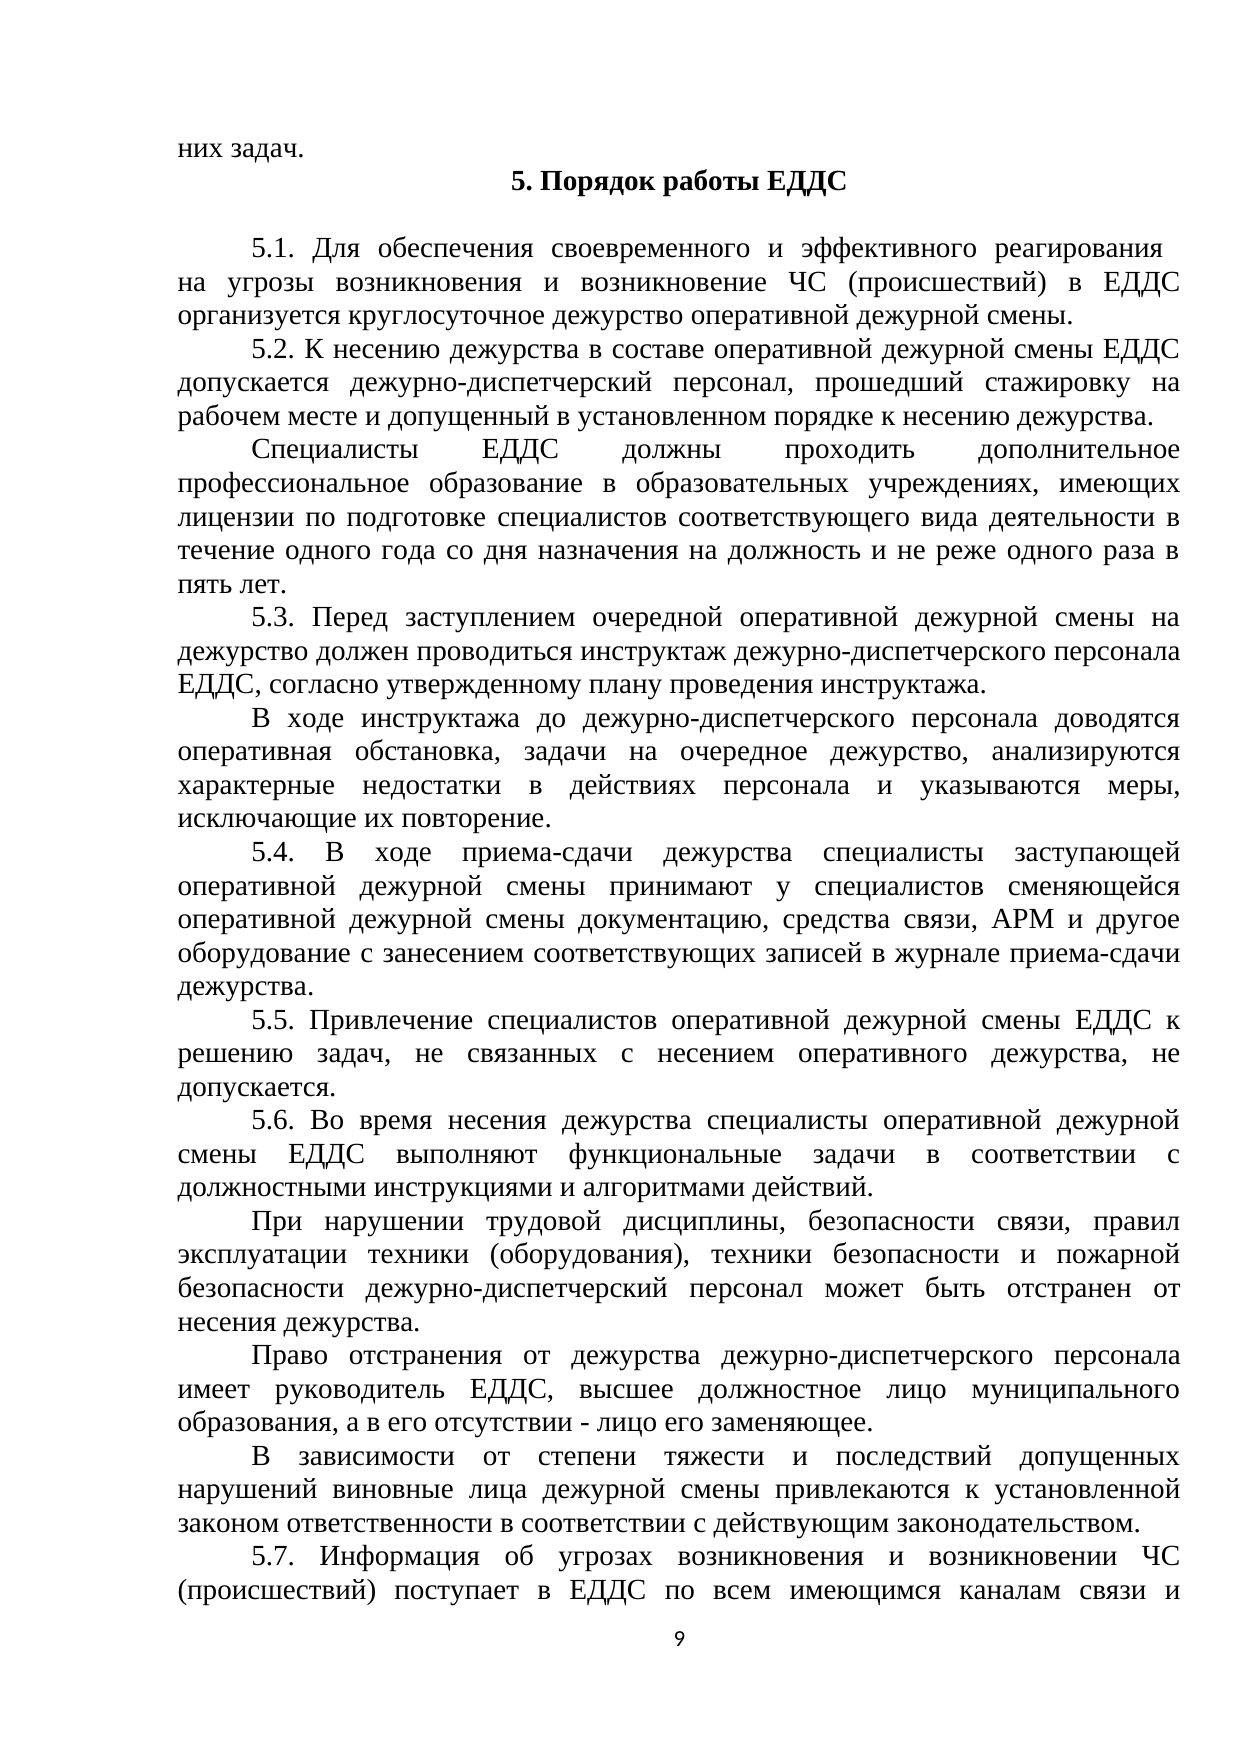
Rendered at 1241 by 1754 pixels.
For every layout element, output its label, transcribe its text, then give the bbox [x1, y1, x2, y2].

text Специалисты ЕДДС должны проходить дополнительное профессиональное образование в образовательных учреждениях, имеющих лицензии по подготовке специалистов соответствующего вида деятельности в течение одного года со дня назначения на должность и не реже одного раза в пять лет. [177, 432, 1181, 599]
text 5.5. Привлечение специалистов оперативной дежурной смены ЕДДС к решению задач, не связанных с несением оперативного дежурства, не допускается. [177, 1002, 1181, 1102]
text При нарушении трудовой дисциплины, безопасности связи, правил эксплуатации техники (оборудования), техники безопасности и пожарной безопасности дежурно-диспетчерский персонал может быть отстранен от несения дежурства. [177, 1203, 1181, 1337]
title 5. Порядок работы ЕДДС [177, 163, 1181, 197]
text 5.1. Для обеспечения своевременного и эффективного реагирования на угрозы возникновения и возникновение ЧС (происшествий) в ЕДДС организуется круглосуточное дежурство оперативной дежурной смены. [177, 230, 1181, 331]
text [177, 1538, 1181, 1606]
text В зависимости от степени тяжести и последствий допущенных нарушений виновные лица дежурной смены привлекаются к установленной законом ответственности в соответствии с действующим законодательством. [177, 1438, 1181, 1538]
text В ходе инструктажа до дежурно-диспетчерского персонала доводятся оперативная обстановка, задачи на очередное дежурство, анализируются характерные недостатки в действиях персонала и указываются меры, исключающие их повторение. [177, 700, 1181, 834]
text Право отстранения от дежурства дежурно-диспетчерского персонала имеет руководитель ЕДДС, высшее должностное лицо муниципального образования, а в его отсутствии - лицо его заменяющее. [177, 1337, 1181, 1438]
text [177, 130, 1181, 163]
text 5.6. Во время несения дежурства специалисты оперативной дежурной смены ЕДДС выполняют функциональные задачи в соответствии с должностными инструкциями и алгоритмами действий. [177, 1102, 1181, 1203]
text 5.3. Перед заступлением очередной оперативной дежурной смены на дежурство должен проводиться инструктаж дежурно-диспетчерского персонала ЕДДС, согласно утвержденному плану проведения инструктажа. [177, 599, 1181, 700]
text 5.4. В ходе приема-сдачи дежурства специалисты заступающей оперативной дежурной смены принимают у специалистов сменяющейся оперативной дежурной смены документацию, средства связи, АРМ и другое оборудование с занесением соответствующих записей в журнале приема-сдачи дежурства. [177, 834, 1181, 1002]
text 5.2. К несению дежурства в составе оперативной дежурной смены ЕДДС допускается дежурно-диспетчерский персонал, прошедший стажировку на рабочем месте и допущенный в установленном порядке к несению дежурства. [177, 331, 1181, 432]
